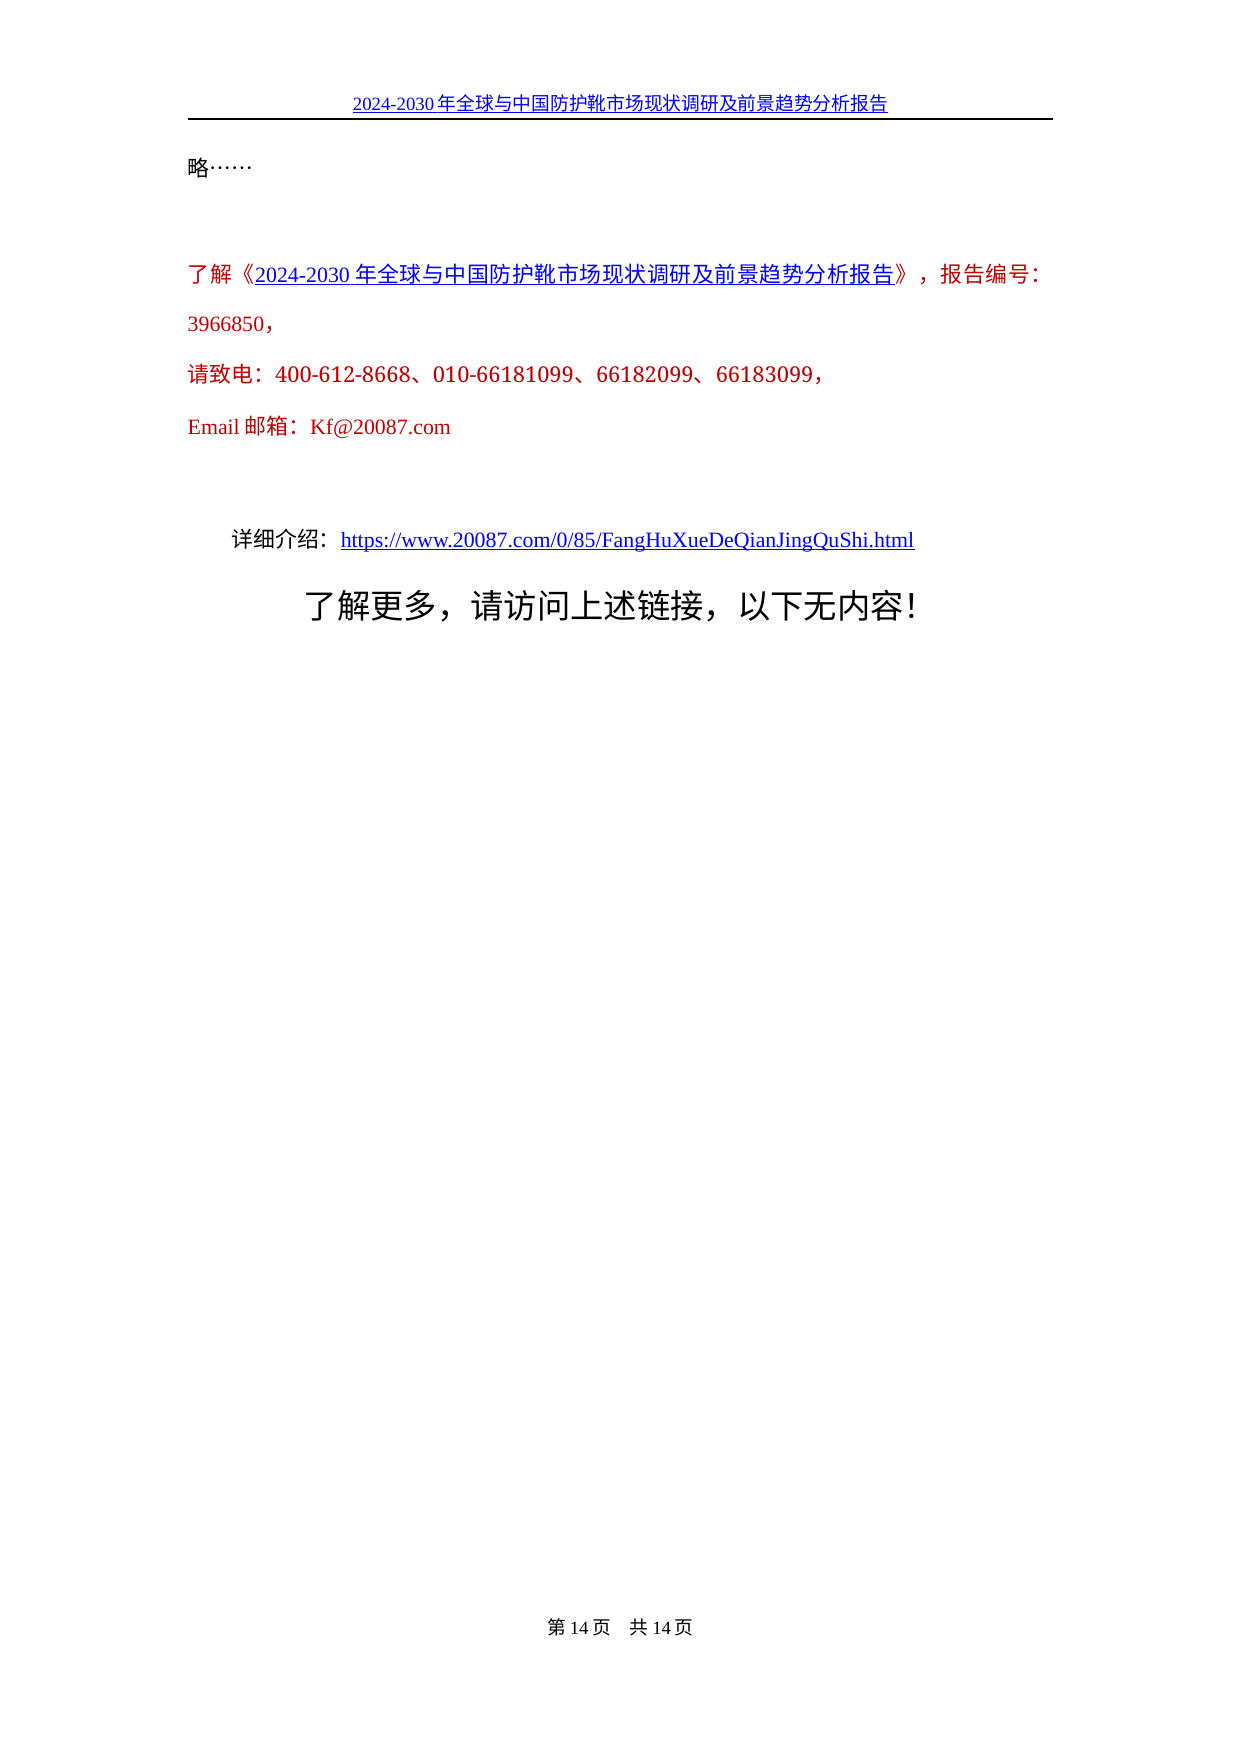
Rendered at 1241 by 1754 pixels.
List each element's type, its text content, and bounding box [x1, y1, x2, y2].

text 请致电：400-612-8668、010-66181099、66182099、66183099， [187, 357, 1053, 389]
text 详细介绍：https://www.20087.com/0/85/FangHuXueDeQianJingQuShi.html [187, 521, 1053, 554]
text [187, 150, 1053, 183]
text 了解《2024-2030年全球与中国防护靴市场现状调研及前景趋势分析报告》，报告编号：3966850， [187, 257, 1053, 338]
text Email邮箱：Kf@20087.com [187, 408, 1053, 441]
title 了解更多，请访问上述链接，以下无内容！ [187, 571, 1053, 636]
